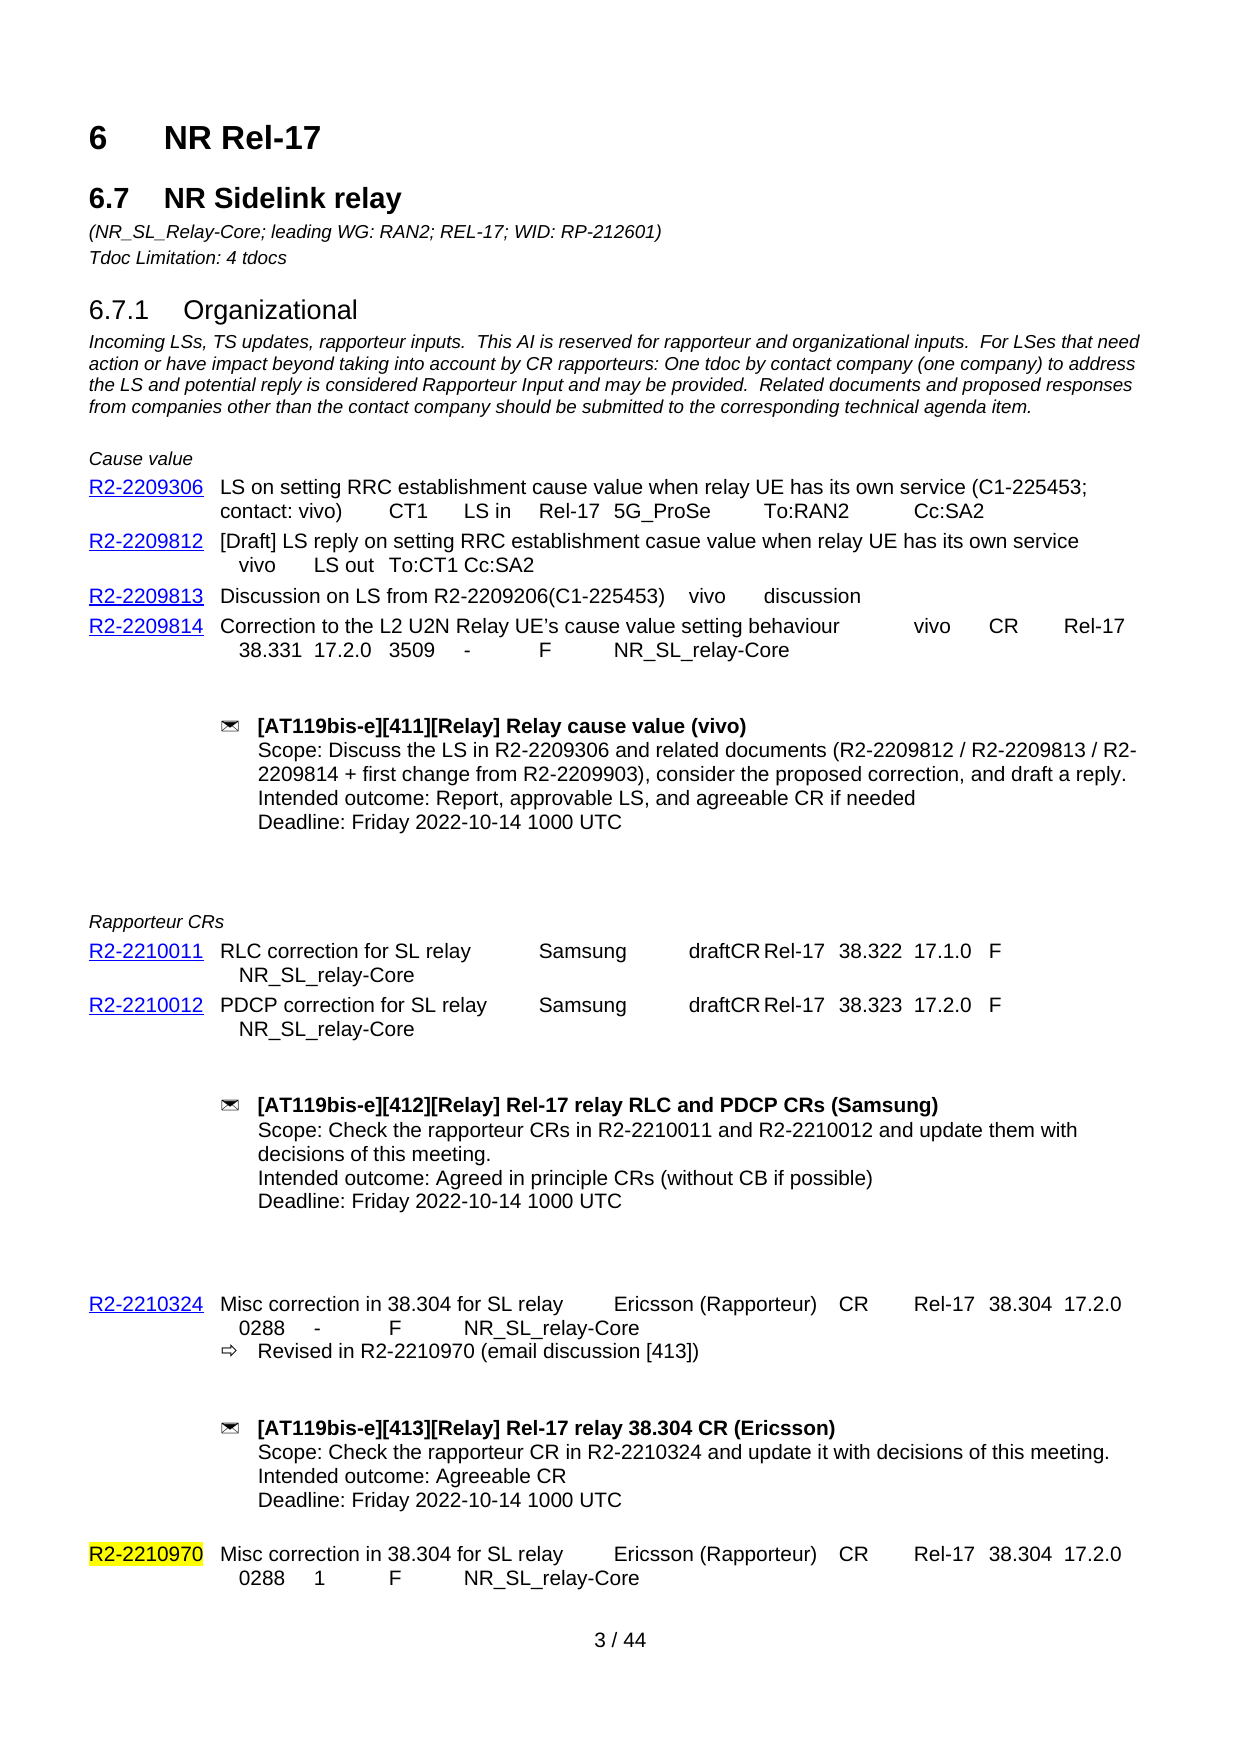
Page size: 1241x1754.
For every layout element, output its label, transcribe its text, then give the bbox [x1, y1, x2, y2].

text Scope: Check the rapporteur CRs in R2-2210011 and R2-2210012 and update them with decisions of this meeting. [220, 1117, 1152, 1165]
text Intended outcome: Report, approvable LS, and agreeable CR if needed [220, 786, 1152, 809]
title R2-2210970 Misc correction in 38.304 for SL relay Ericsson (Rapporteur) CR Rel-17 38.304 17.2.0 0288 1 F NR_SL_relay-Core [89, 1542, 1152, 1589]
text Scope: Check the rapporteur CR in R2-2210324 and update it with decisions of this meeting. [220, 1439, 1152, 1463]
text Deadline: Friday 2022-10-14 1000 UTC [220, 809, 1152, 833]
subtitle 6 NR Rel-17 [89, 118, 1152, 157]
text Deadline: Friday 2022-10-14 1000 UTC [220, 1487, 1152, 1511]
title R2-2209306 LS on setting RRC establishment cause value when relay UE has its own service (C1-225453; contact: vivo) CT1 LS in Rel-17 5G_ProSe To:RAN2 Cc:SA2 [89, 475, 1152, 523]
title R2-2209812 [Draft] LS reply on setting RRC establishment casue value when relay UE has its own service vivo LS out To:CT1 Cc:SA2 [89, 529, 1152, 577]
text Rapporteur CRs [89, 911, 1152, 933]
text Deadline: Friday 2022-10-14 1000 UTC [220, 1189, 1152, 1213]
title R2-2210012 PDCP correction for SL relay Samsung draftCR Rel-17 38.323 17.2.0 F NR_SL_relay-Core [89, 993, 1152, 1041]
list Revised in R2-2210970 (email discussion [413]) [220, 1339, 1152, 1363]
text Scope: Discuss the LS in R2-2209306 and related documents (R2-2209812 / R2-2209813 / R2-2209814 + first change from R2-2209903), consider the proposed correction, and draft a reply. [220, 738, 1152, 786]
text Intended outcome: Agreed in principle CRs (without CB if possible) [220, 1165, 1152, 1189]
subtitle 6.7.1 Organizational [89, 294, 1152, 325]
title R2-2210324 Misc correction in 38.304 for SL relay Ericsson (Rapporteur) CR Rel-17 38.304 17.2.0 0288 - F NR_SL_relay-Core [89, 1291, 1152, 1339]
title R2-2210011 RLC correction for SL relay Samsung draftCR Rel-17 38.322 17.1.0 F NR_SL_relay-Core [89, 939, 1152, 987]
title R2-2209813 Discussion on LS from R2-2209206(C1-225453) vivo discussion [89, 583, 1152, 607]
text [AT119bis-e][412][Relay] Rel-17 relay RLC and PDCP CRs (Samsung) [220, 1093, 1152, 1117]
title R2-2209814 Correction to the L2 U2N Relay UE’s cause value setting behaviour vivo CR Rel-17 38.331 17.2.0 3509 - F NR_SL_relay-Core [89, 614, 1152, 662]
text Cause value [89, 447, 1152, 469]
subtitle 6.7 NR Sidelink relay [89, 182, 1152, 215]
text [AT119bis-e][413][Relay] Rel-17 relay 38.304 CR (Ericsson) [220, 1415, 1152, 1439]
text Incoming LSs, TS updates, rapporteur inputs. This AI is reserved for rapporteur and organizational inputs. For LSes that need action or have impact beyond taking into account by CR rapporteurs: One tdoc by contact company (one company) to address the LS and potential reply is considered Rapporteur Input and may be provided. Related documents and proposed responses from companies other than the contact company should be submitted to the corresponding technical agenda item. [89, 331, 1152, 417]
text [AT119bis-e][411][Relay] Relay cause value (vivo) [220, 714, 1152, 738]
text Intended outcome: Agreeable CR [220, 1463, 1152, 1487]
text (NR_SL_Relay-Core; leading WG: RAN2; REL-17; WID: RP-212601) [89, 221, 1152, 243]
text Tdoc Limitation: 4 tdocs [89, 247, 1152, 269]
